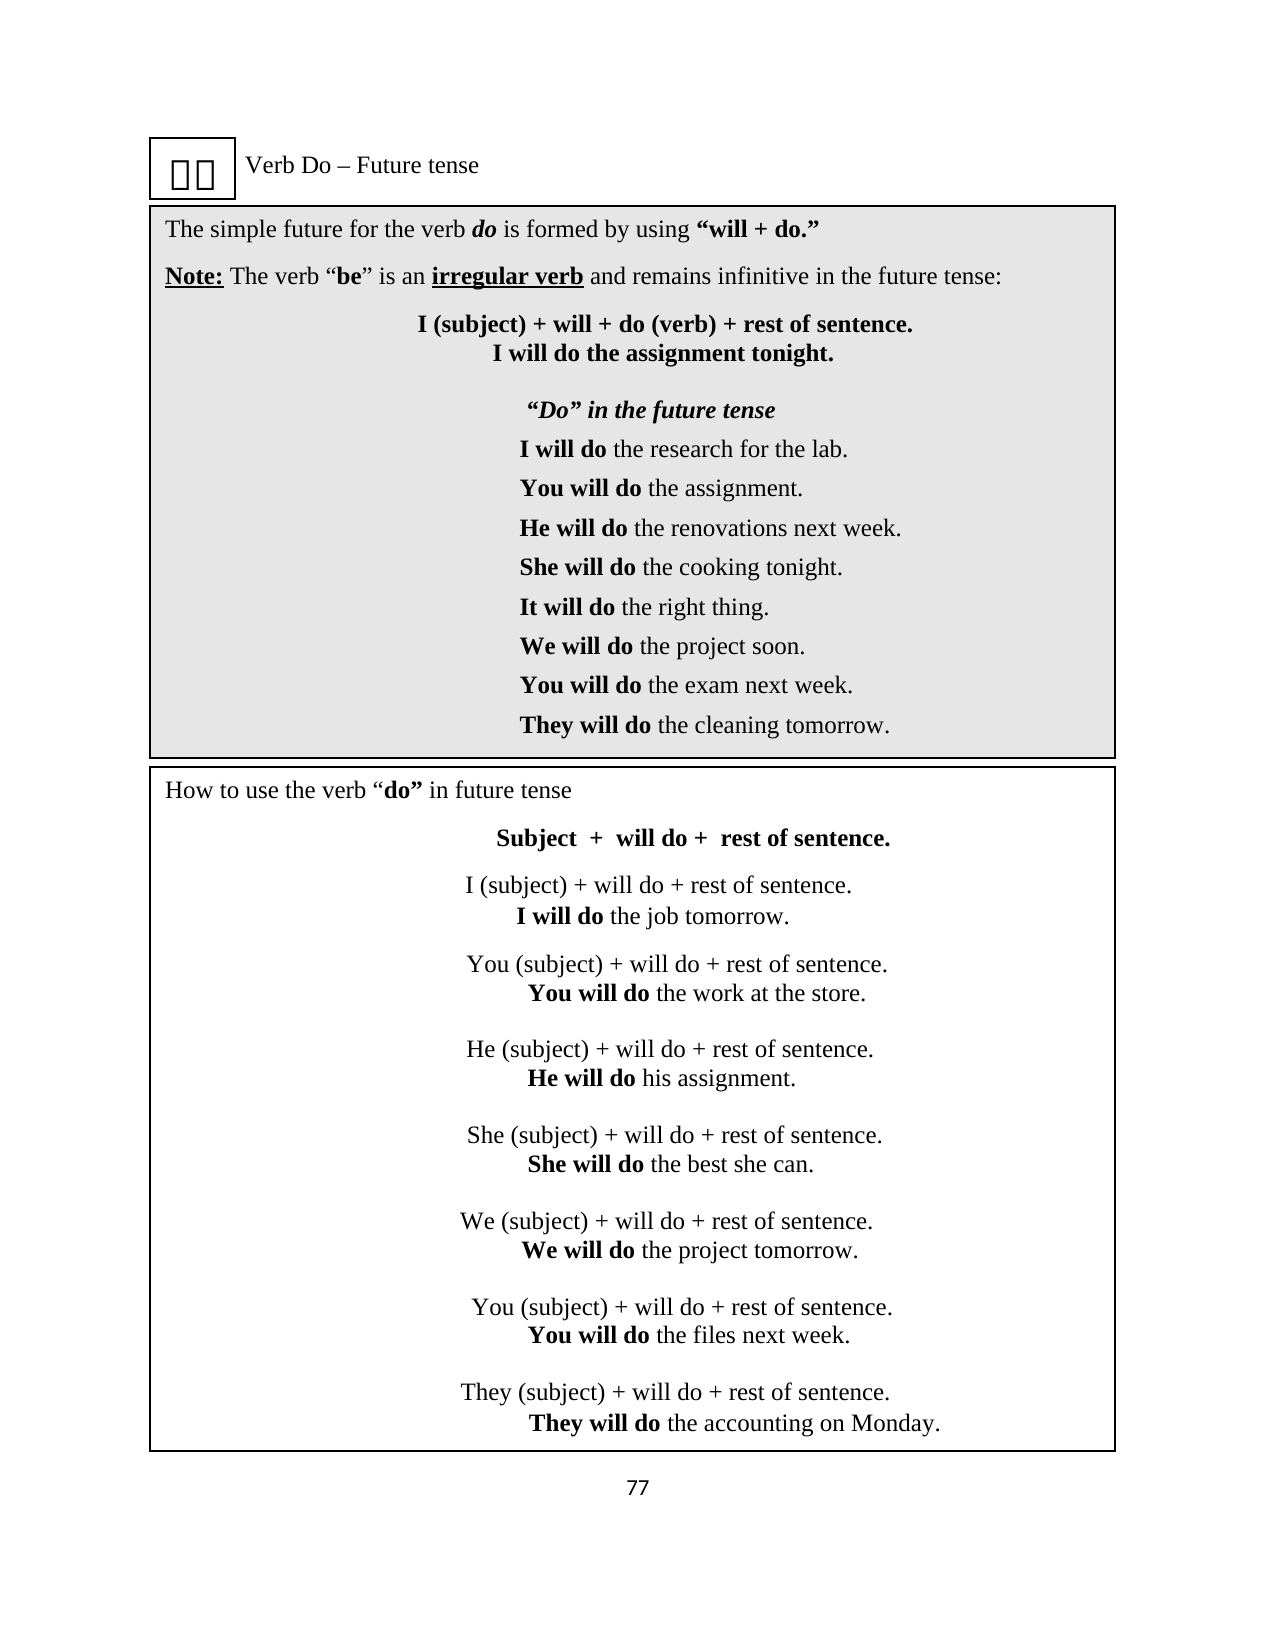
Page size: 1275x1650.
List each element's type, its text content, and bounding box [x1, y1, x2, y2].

text Verb Do – Future tense [236, 150, 1125, 179]
